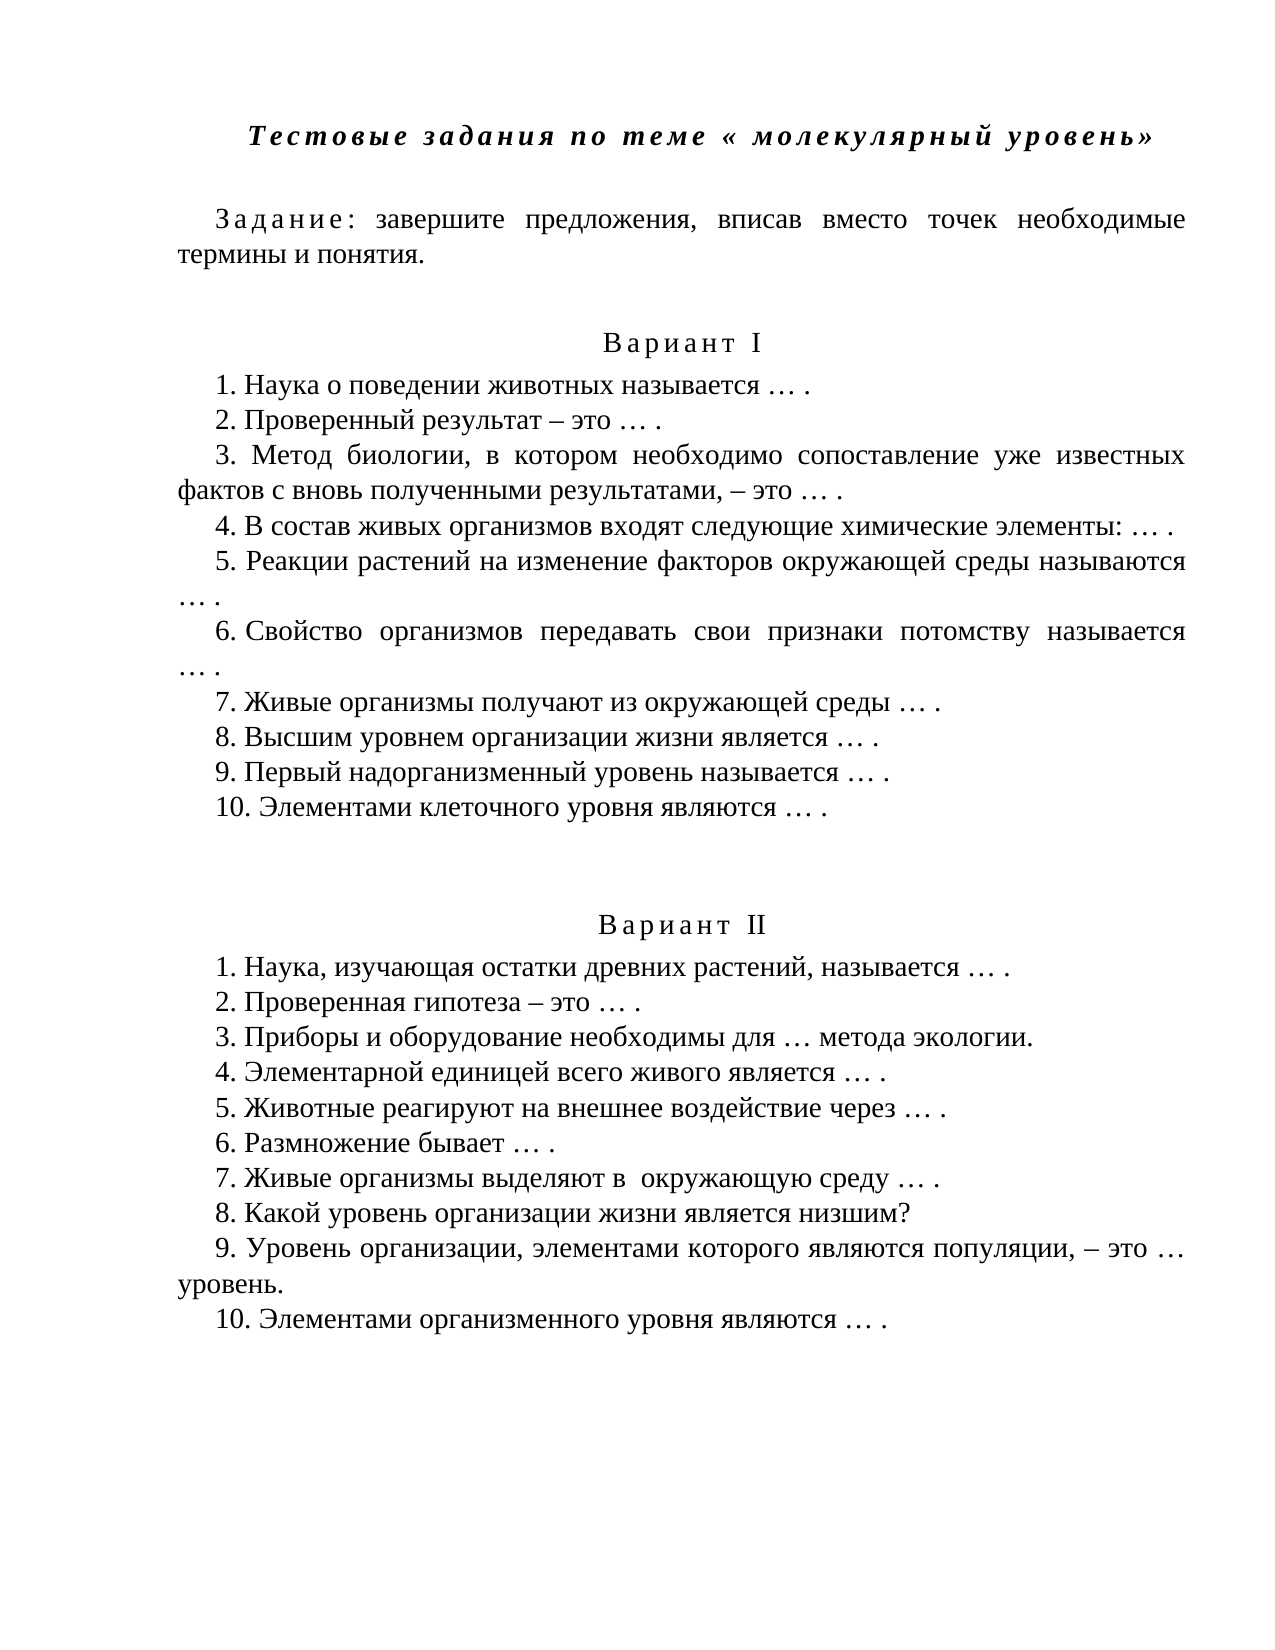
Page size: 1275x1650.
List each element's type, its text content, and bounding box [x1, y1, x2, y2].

text 3. Приборы и оборудование необходимы для … метода экологии. [177, 1019, 1186, 1053]
text 2. Проверенная гипотеза – это … . [177, 984, 1186, 1018]
text 4. Элементарной единицей всего живого является … . [177, 1054, 1186, 1088]
text 5. Животные реагируют на внешнее воздействие через … . [177, 1090, 1186, 1123]
text 1. Наука о поведении животных называется … . [177, 367, 1186, 400]
text Задание: завершите предложения, вписав вместо точек необходимые термины и понятия. [177, 201, 1186, 270]
text 3. Метод биологии, в котором необходимо сопоставление уже известных фактов с вновь полученными результатами, – это … . [177, 437, 1186, 506]
text 7. Живые организмы получают из окружающей среды … . [177, 684, 1186, 717]
text 9. Первый надорганизменный уровень называется … . [177, 754, 1186, 788]
text 8. Высшим уровнем организации жизни является … . [177, 719, 1186, 752]
text Вариант II [177, 907, 1186, 941]
text 1. Наука, изучающая остатки древних растений, называется … . [177, 949, 1186, 982]
text 10. Элементами организменного уровня являются … . [177, 1301, 1186, 1334]
text 6. Свойство организмов передавать свои признаки потомству называется … . [177, 613, 1186, 682]
text Вариант I [177, 325, 1186, 359]
text 8. Какой уровень организации жизни является низшим? [177, 1195, 1186, 1229]
text 4. В состав живых организмов входят следующие химические элементы: … . [177, 508, 1186, 541]
text Тестовые задания по теме « молекулярный уровень» [177, 118, 1186, 152]
text 7. Живые организмы выделяют в окружающую среду … . [177, 1160, 1186, 1194]
text 9. Уровень организации, элементами которого являются популяции, – это … уровень. [177, 1231, 1186, 1299]
text 5. Реакции растений на изменение факторов окружающей среды называются … . [177, 543, 1186, 612]
text 6. Размножение бывает … . [177, 1125, 1186, 1158]
text 10. Элементами клеточного уровня являются … . [177, 789, 1186, 823]
text 2. Проверенный результат – это … . [177, 402, 1186, 436]
